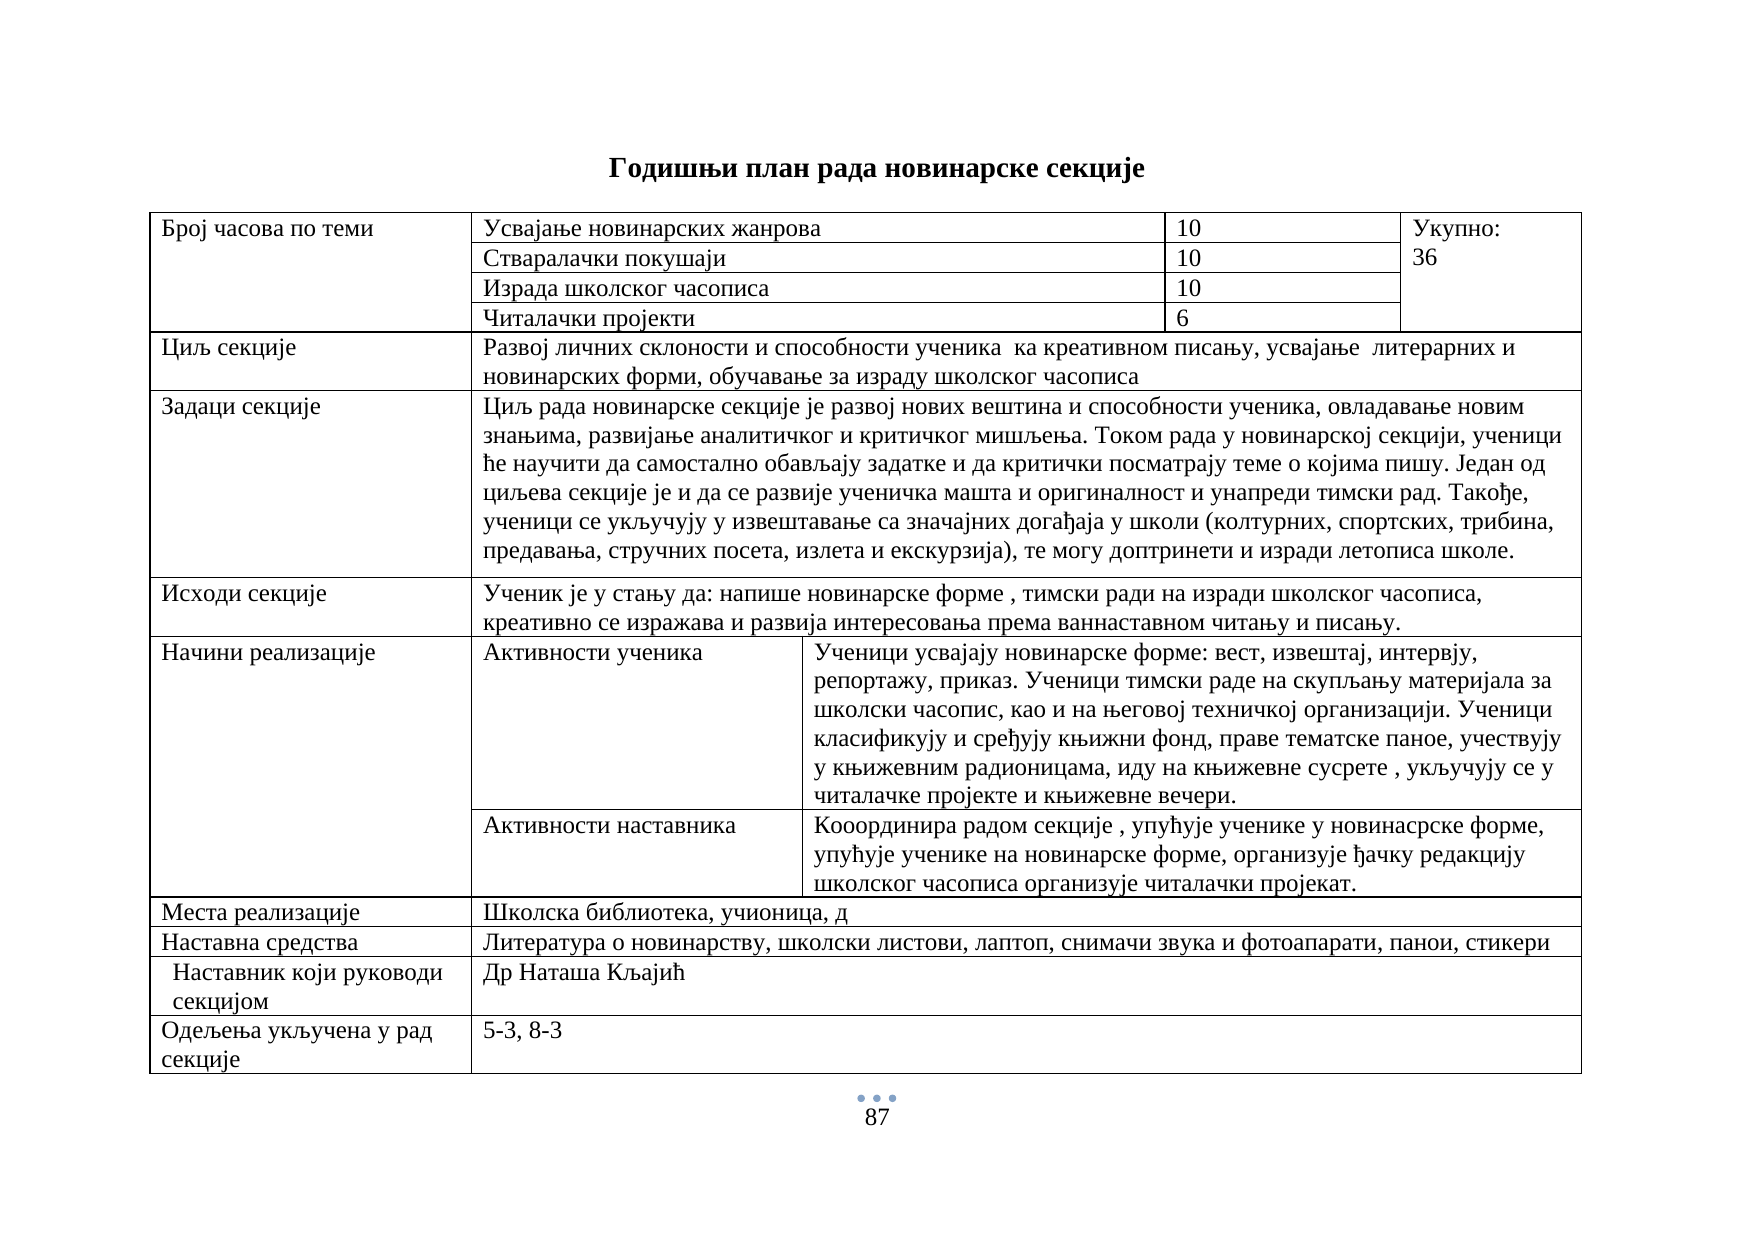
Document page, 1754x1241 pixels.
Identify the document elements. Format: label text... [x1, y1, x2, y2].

table_cell Кооординира радом секције , упућује ученике у новинасрске форме, упућује ученике на новинарске форме, организује ђачку редакцију школског часописа организује читалачки пројекат. [803, 810, 1581, 896]
table_cell Ученици усвајају новинарске форме: вест, извештај, интервју, репортажу, приказ. Ученици тимски раде на скупљању материјала за школски часопис, као и на његовој техничкој организацији. Ученици класификују и сређују књижни фонд, праве тематске паное, учествују у књижевним радионицама, иду на књижевне сусрете , укључују се у читалачке пројекте и књижевне вечери. [803, 637, 1581, 809]
table_cell 10 [1166, 273, 1400, 302]
table_cell Активности ученика [472, 637, 802, 809]
table_cell Одељења укључена у рад секције [151, 1016, 471, 1073]
table_header Усвајање новинарских жанрова [472, 213, 1164, 242]
table_cell Места реализације [151, 898, 471, 926]
table_cell Литература о новинарству, школски листови, лаптоп, снимачи звука и фотоапарати, панои, стикери [472, 927, 1581, 956]
table_cell Наставна средства [151, 927, 471, 956]
table_cell Начини реализације [151, 637, 471, 896]
table_cell 6 [1166, 303, 1400, 331]
table_cell Циљ секције [151, 333, 471, 390]
table_cell Исходи секције [151, 578, 471, 636]
text Годишњи план рада новинарске секције [150, 150, 1604, 183]
table_header Број часова по теми [151, 213, 471, 331]
table_cell Наставник који руководи секцијом [151, 957, 471, 1014]
table_cell Циљ рада новинарске секције је развој нових вештина и способности ученика, oвладавање новим знањима, развијање аналитичког и критичког мишљења. Током рада у новинарској секцији, ученици ће научити да самостално обављају задатке и да критички посматрају теме о којима пишу. Један од циљева секције је и да се развије ученичка машта и оригиналност и унапреди тимски рад. Такође, ученици се укључују у извештавање са значајних догађаја у школи (колтурних, спортских, трибина, предавања, стручних посета, излета и екскурзија), те могу доптринети и изради летописа школе. [472, 391, 1581, 577]
table_cell 5-3, 8-3 [472, 1016, 1581, 1073]
table_cell Др Наташа Кљајић [472, 957, 1581, 1014]
table_cell Израда школског часописа [472, 273, 1164, 302]
table_cell Ученик је у стању да: напише новинарске форме , тимски ради на изради школског часописа, креативно се изражава и развија интересовања према ваннаставном читању и писању. [472, 578, 1581, 636]
table_cell Активности наставника [472, 810, 802, 896]
table_header 10 [1166, 213, 1400, 242]
table_cell Школска библиотека, учионица, д [472, 898, 1581, 926]
table_cell Стваралачки покушаји [472, 243, 1164, 272]
table_cell Задаци секције [151, 391, 471, 577]
table_cell 10 [1166, 243, 1400, 272]
table_header Укупно: 36 [1401, 213, 1581, 331]
table_cell Читалачки пројекти [472, 303, 1164, 331]
table_cell Развој личних склоности и способности ученика ка креативном писању, усвајање литерарних и новинарских форми, обучавање за израду школског часописа [472, 333, 1581, 390]
